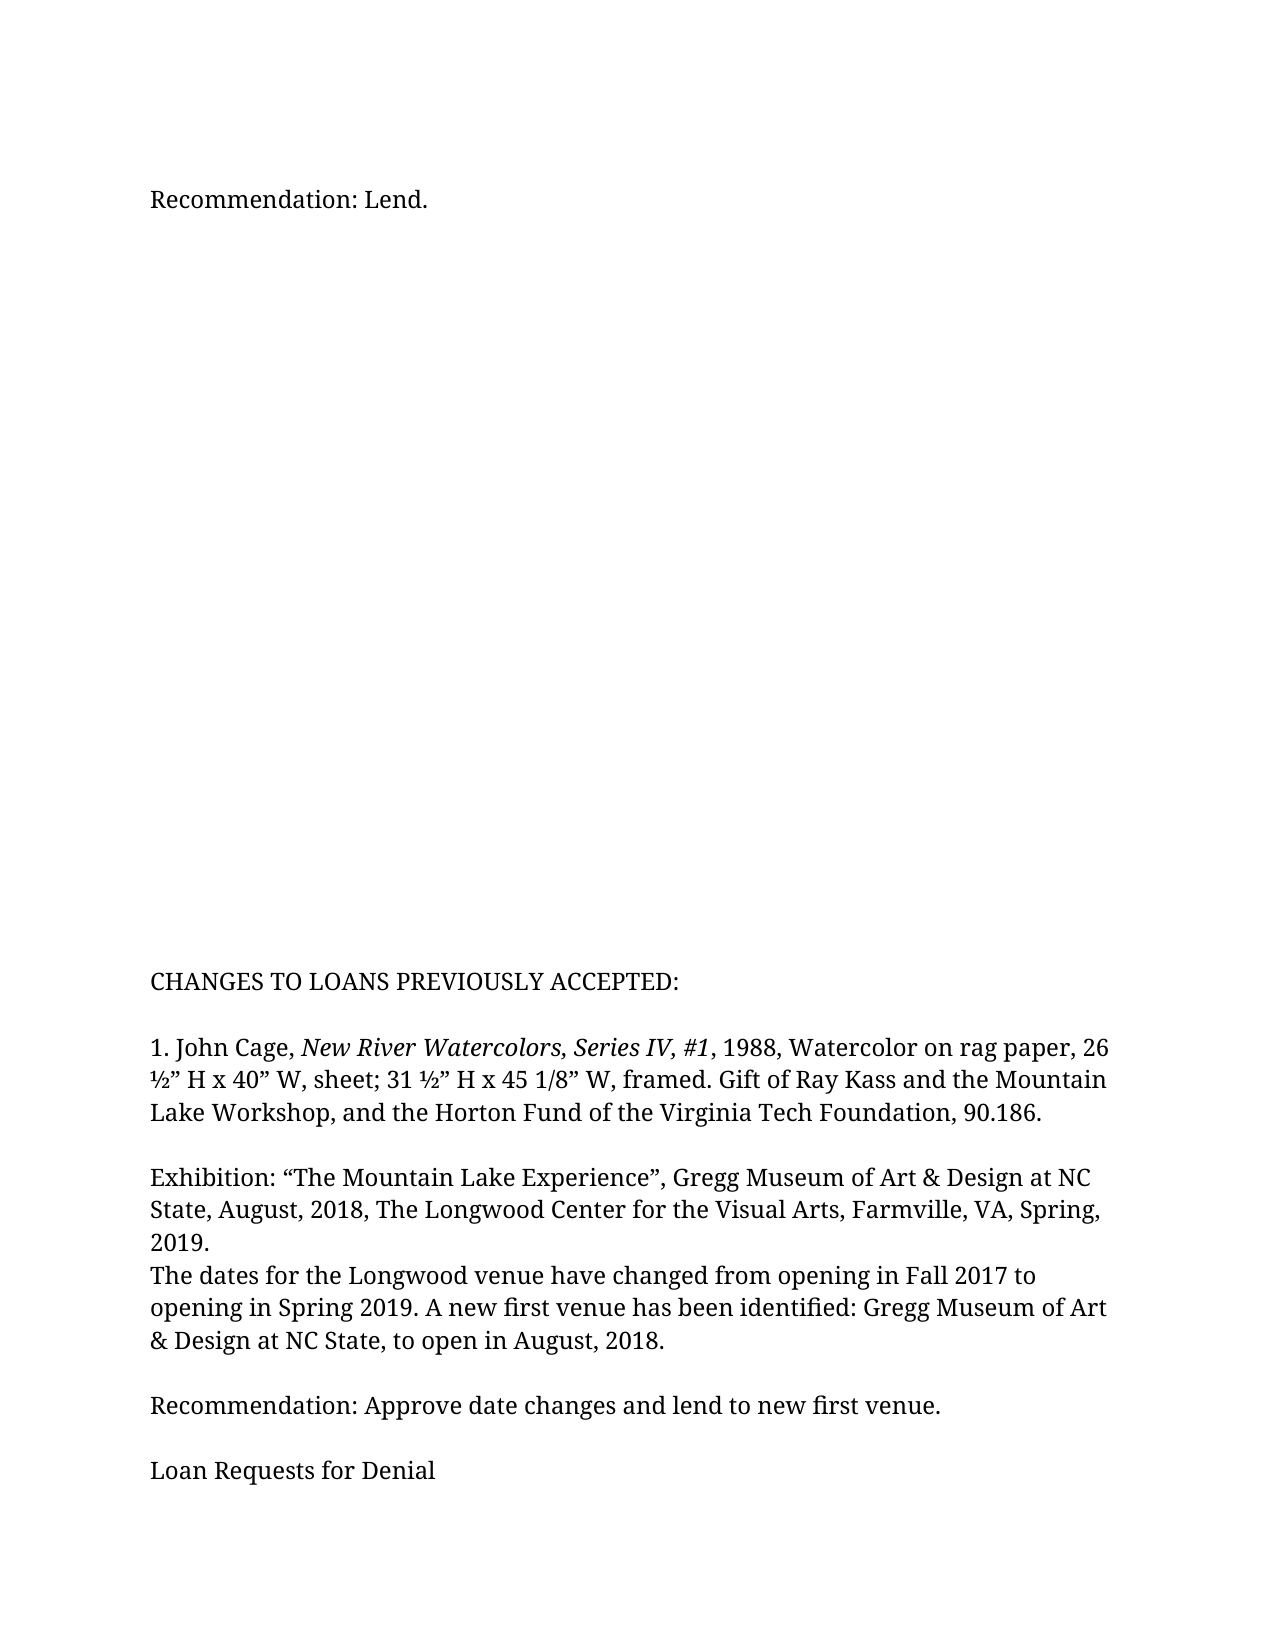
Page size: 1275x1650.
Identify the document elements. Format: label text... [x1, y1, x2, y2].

text Recommendation: Approve date changes and lend to new first venue. [150, 1389, 1125, 1422]
text 1. John Cage, New River Watercolors, Series IV, #1, 1988, Watercolor on rag paper, 26 ½” H x 40” W, sheet; 31 ½” H x 45 1/8” W, framed. Gift of Ray Kass and the Mountain Lake Workshop, and the Horton Fund of the Virginia Tech Foundation, 90.186. [150, 1030, 1125, 1128]
text Recommendation: Lend. [150, 183, 1125, 215]
text Loan Requests for Denial [150, 1454, 1125, 1487]
text CHANGES TO LOANS PREVIOUSLY ACCEPTED: [150, 965, 1125, 998]
text The dates for the Longwood venue have changed from opening in Fall 2017 to opening in Spring 2019. A new first venue has been identified: Gregg Museum of Art & Design at NC State, to open in August, 2018. [150, 1258, 1125, 1356]
text Exhibition: “The Mountain Lake Experience”, Gregg Museum of Art & Design at NC State, August, 2018, The Longwood Center for the Visual Arts, Farmville, VA, Spring, 2019. [150, 1161, 1125, 1258]
